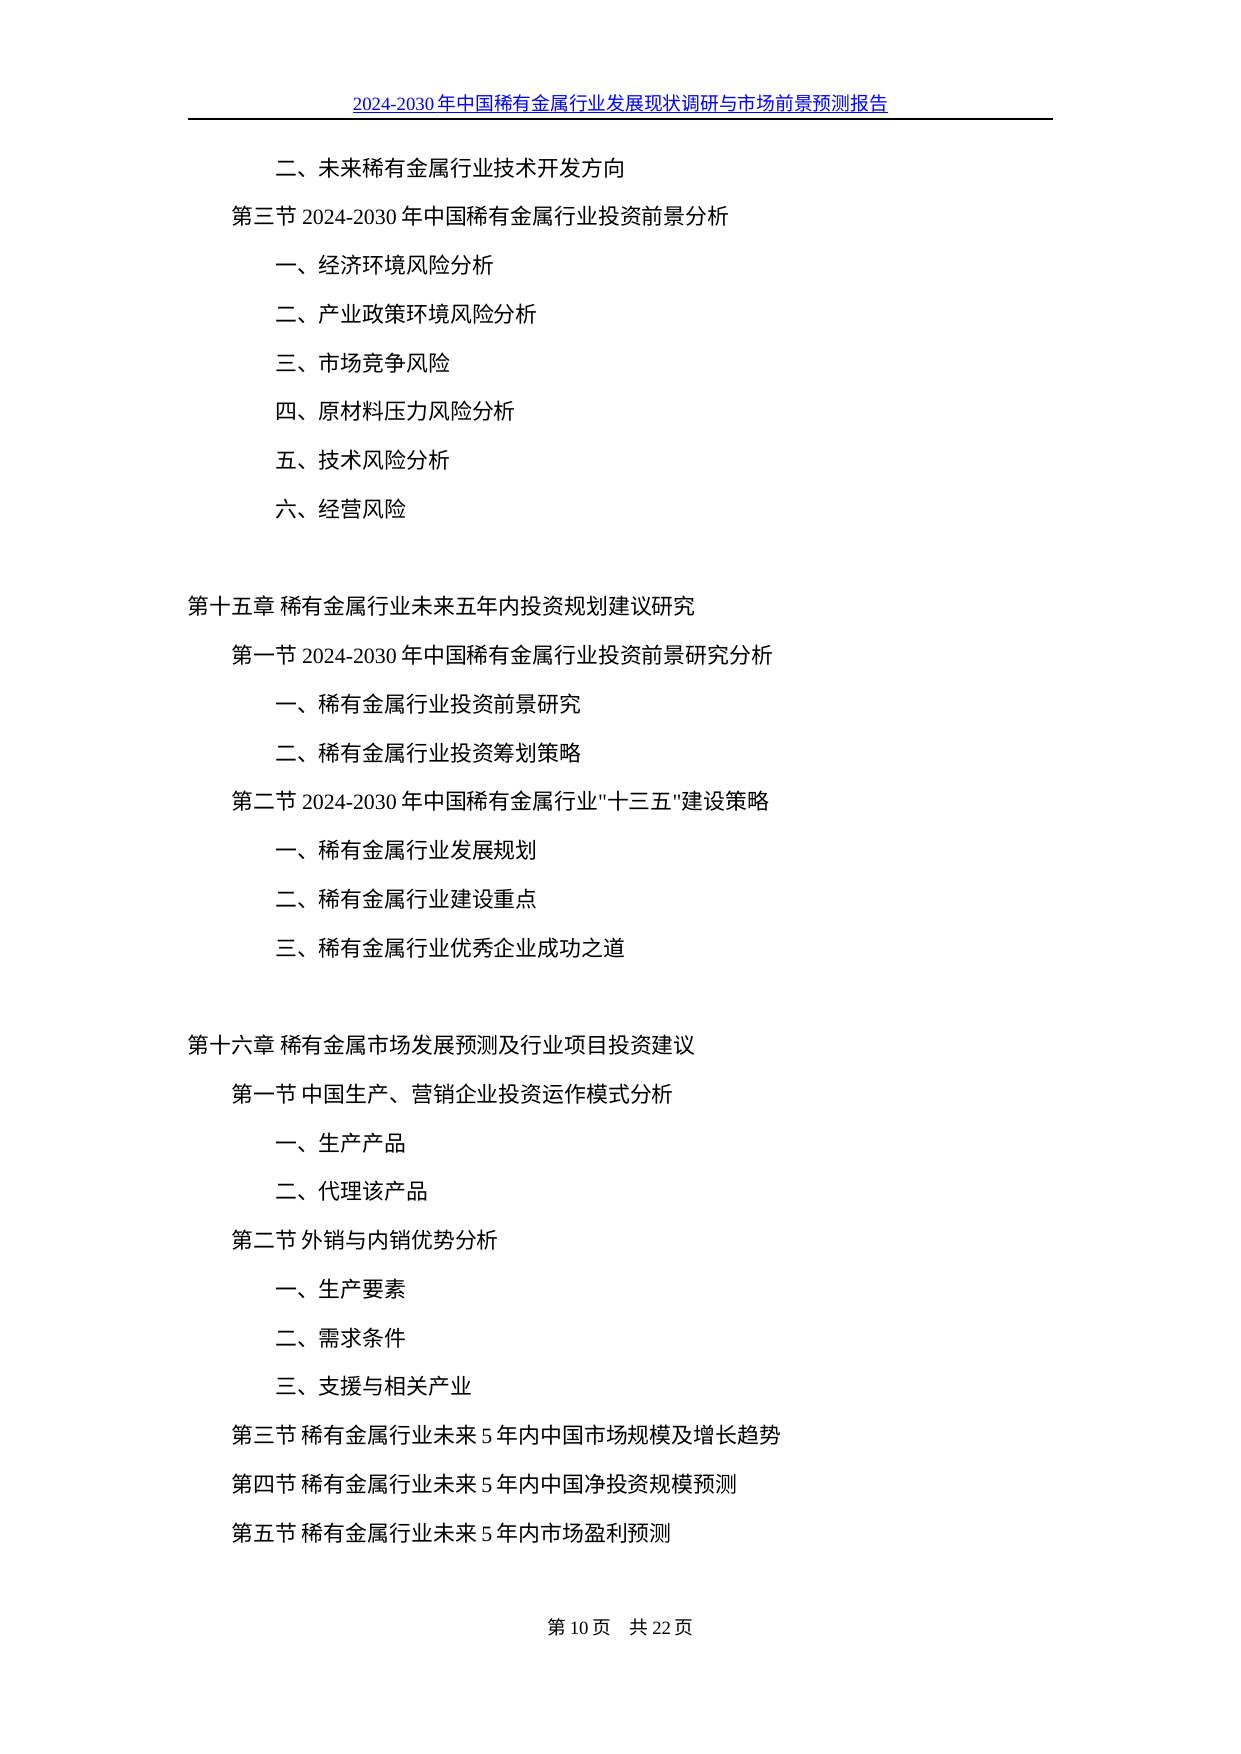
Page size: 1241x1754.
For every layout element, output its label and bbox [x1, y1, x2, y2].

text [187, 150, 1053, 1548]
